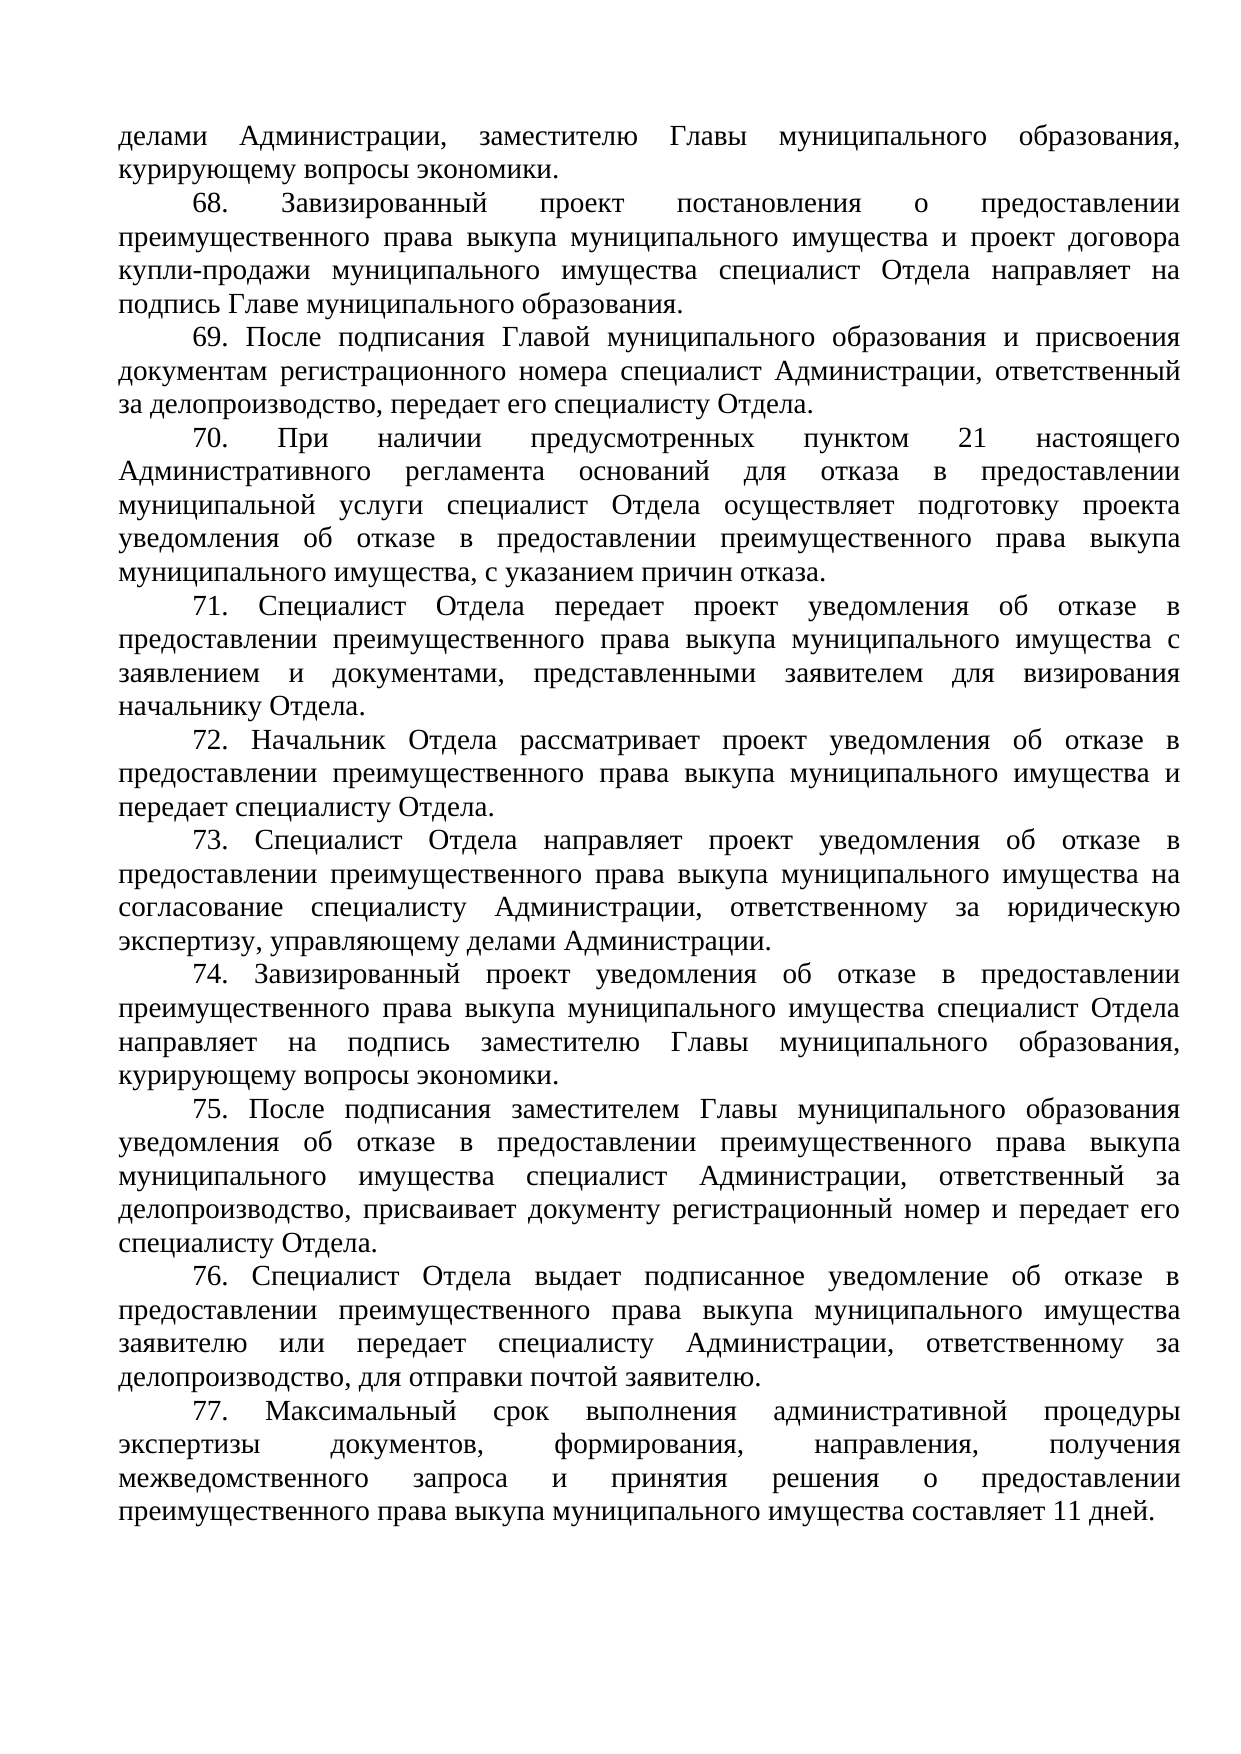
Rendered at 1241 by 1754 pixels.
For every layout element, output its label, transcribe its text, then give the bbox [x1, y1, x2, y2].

text 68. Завизированный проект постановления о предоставлении преимущественного права выкупа муниципального имущества и проект договора купли-продажи муниципального имущества специалист Отдела направляет на подпись Главе муниципального образования. [118, 185, 1181, 319]
text 74. Завизированный проект уведомления об отказе в предоставлении преимущественного права выкупа муниципального имущества специалист Отдела направляет на подпись заместителю Главы муниципального образования, курирующему вопросы экономики. [118, 957, 1181, 1091]
text 70. При наличии предусмотренных пунктом 21 настоящего Административного регламента оснований для отказа в предоставлении муниципальной услуги специалист Отдела осуществляет подготовку проекта уведомления об отказе в предоставлении преимущественного права выкупа муниципального имущества, с указанием причин отказа. [118, 420, 1181, 588]
text 76. Специалист Отдела выдает подписанное уведомление об отказе в предоставлении преимущественного права выкупа муниципального имущества заявителю или передает специалисту Администрации, ответственному за делопроизводство, для отправки почтой заявителю. [118, 1258, 1181, 1393]
text 77. Максимальный срок выполнения административной процедуры экспертизы документов, формирования, направления, получения межведомственного запроса и принятия решения о предоставлении преимущественного права выкупа муниципального имущества составляет 11 дней. [118, 1393, 1181, 1527]
text 73. Специалист Отдела направляет проект уведомления об отказе в предоставлении преимущественного права выкупа муниципального имущества на согласование специалисту Администрации, ответственному за юридическую экспертизу, управляющему делами Администрации. [118, 822, 1181, 957]
text 69. После подписания Главой муниципального образования и присвоения документам регистрационного номера специалист Администрации, ответственный за делопроизводство, передает его специалисту Отдела. [118, 319, 1181, 420]
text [118, 118, 1181, 185]
text 72. Начальник Отдела рассматривает проект уведомления об отказе в предоставлении преимущественного права выкупа муниципального имущества и передает специалисту Отдела. [118, 722, 1181, 822]
text 75. После подписания заместителем Главы муниципального образования уведомления об отказе в предоставлении преимущественного права выкупа муниципального имущества специалист Администрации, ответственный за делопроизводство, присваивает документу регистрационный номер и передает его специалисту Отдела. [118, 1091, 1181, 1258]
text 71. Специалист Отдела передает проект уведомления об отказе в предоставлении преимущественного права выкупа муниципального имущества с заявлением и документами, представленными заявителем для визирования начальнику Отдела. [118, 588, 1181, 722]
